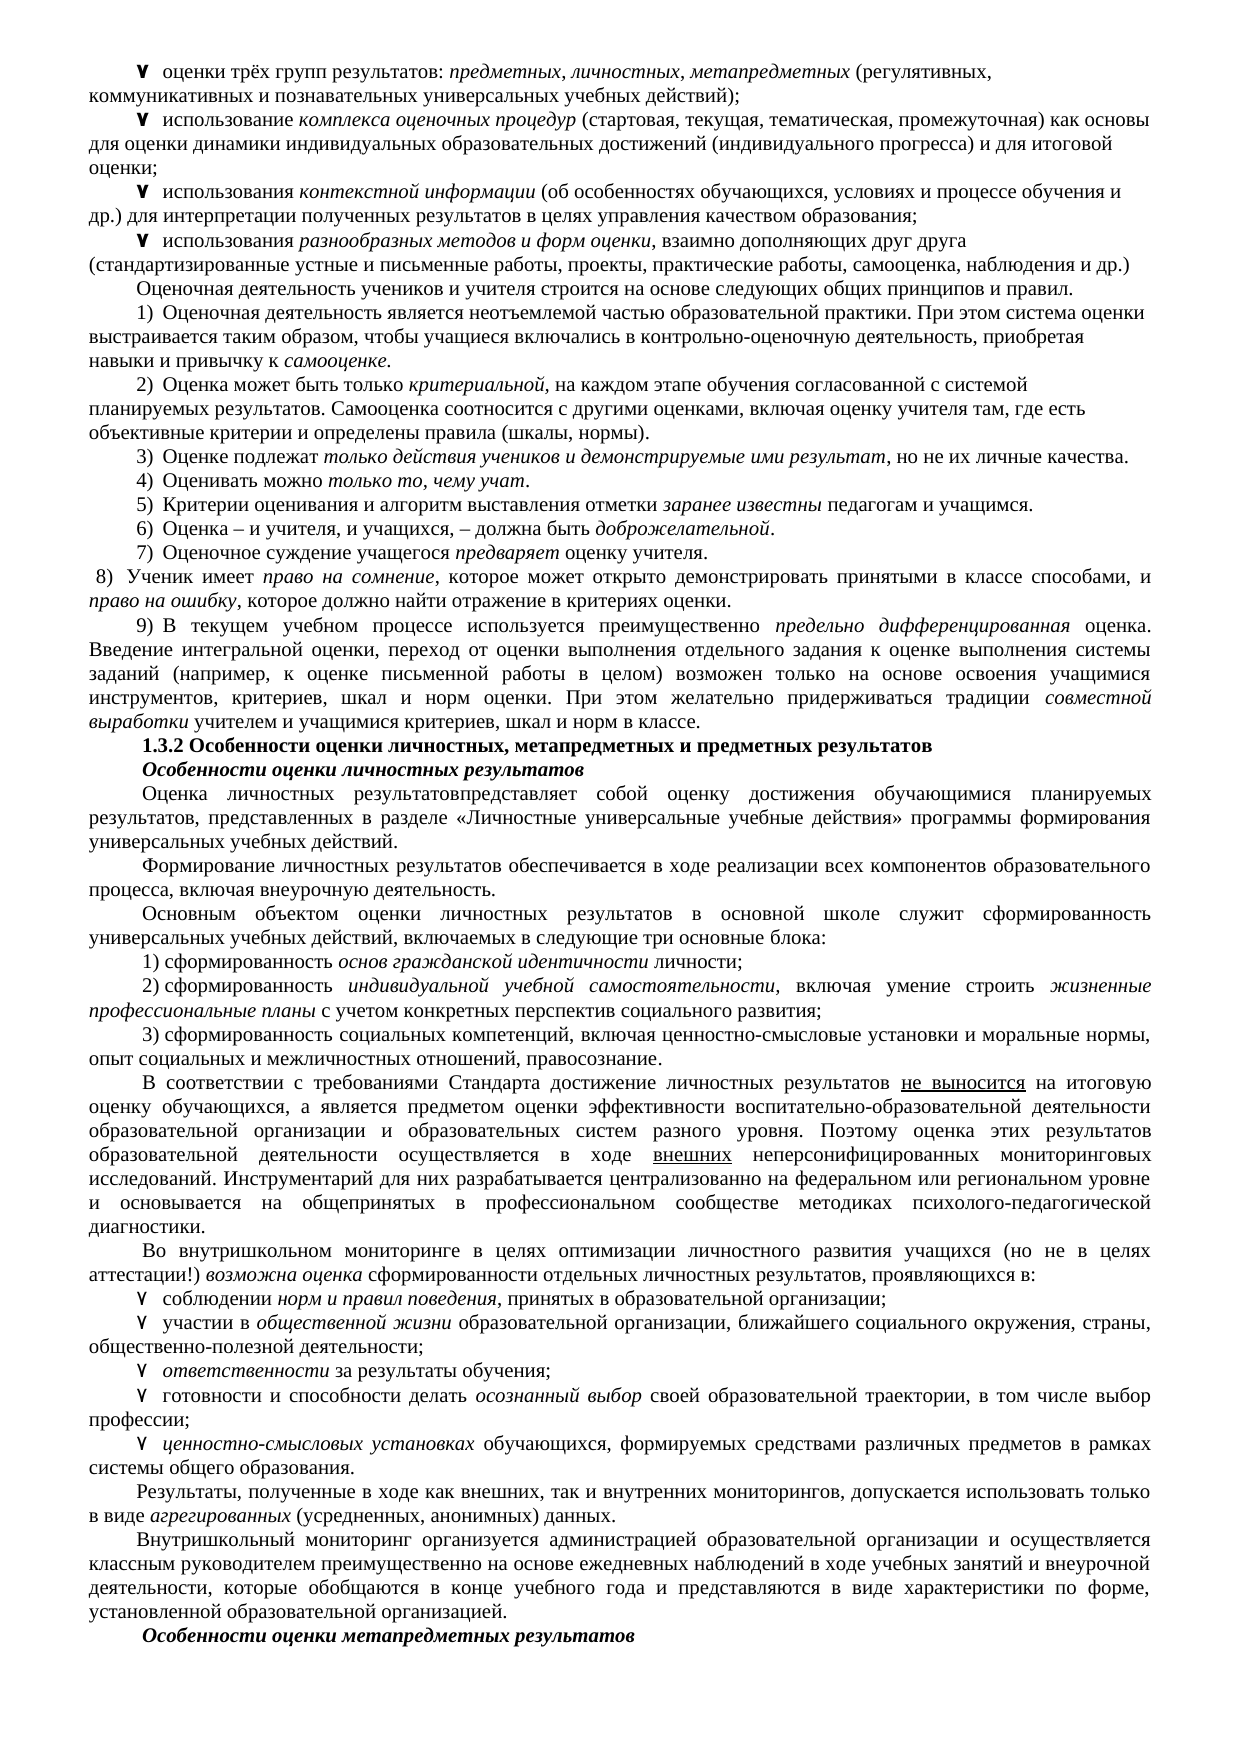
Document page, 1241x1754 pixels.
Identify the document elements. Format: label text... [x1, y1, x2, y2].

list Оценка – и учителя, и учащихся, – должна быть доброжелательной. [89, 516, 1152, 540]
text Особенности оценки личностных результатов [89, 757, 1152, 781]
list Оценке подлежат только действия учеников и демонстрируемые ими результат, но не их личные качества. [89, 444, 1152, 468]
list Оценивать можно только то, чему учат. [89, 468, 1152, 492]
list ценностно-смысловых установках обучающихся, формируемых средствами различных предметов в рамках системы общего образования. [89, 1431, 1152, 1479]
list Оценочное суждение учащегося предваряет оценку учителя. [89, 540, 1152, 564]
list Оценка может быть только критериальной, на каждом этапе обучения согласованной с системой планируемых результатов. Самооценка соотносится с другими оценками, включая оценку учителя там, где есть объективные критерии и определены правила (шкалы, нормы). [89, 372, 1152, 444]
text Внутришкольный мониторинг организуется администрацией образовательной организации и осуществляется классным руководителем преимущественно на основе ежедневных наблюдений в ходе учебных занятий и внеурочной деятельности, которые обобщаются в конце учебного года и представляются в виде характеристики по форме, установленной образовательной организацией. [89, 1527, 1152, 1623]
text 1) сформированность основ гражданской идентичности личности; [89, 949, 1152, 973]
list участии в общественной жизни образовательной организации, ближайшего социального окружения, страны, общественно-полезной деятельности; [89, 1310, 1152, 1358]
text Формирование личностных результатов обеспечивается в ходе реализации всех компонентов образовательного процесса, включая внеурочную деятельность. [89, 853, 1152, 901]
list Критерии оценивания и алгоритм выставления отметки заранее известны педагогам и учащимся. [89, 492, 1152, 516]
list Оценочная деятельность является неотъемлемой частью образовательной практики. При этом система оценки выстраивается таким образом, чтобы учащиеся включались в контрольно-оценочную деятельность, приобретая навыки и привычку к самооценке. [89, 300, 1152, 372]
list использования разнообразных методов и форм оценки, взаимно дополняющих друг друга (стандартизированные устные и письменные работы, проекты, практические работы, самооценка, наблюдения и др.) [89, 227, 1152, 276]
list оценки трёх групп результатов: предметных, личностных, метапредметных (регулятивных, коммуникативных и познавательных универсальных учебных действий); [89, 59, 1152, 107]
text Оценка личностных результатовпредставляет собой оценку достижения обучающимися планируемых результатов, представленных в разделе «Личностные универсальные учебные действия» программы формирования универсальных учебных действий. [89, 781, 1152, 853]
list готовности и способности делать осознанный выбор своей образовательной траектории, в том числе выбор профессии; [89, 1382, 1152, 1431]
text Особенности оценки метапредметных результатов [89, 1623, 1152, 1647]
text Основным объектом оценки личностных результатов в основной школе служит сформированность универсальных учебных действий, включаемых в следующие три основные блока: [89, 901, 1152, 949]
text 3) сформированность социальных компетенций, включая ценностно-смысловые установки и моральные нормы, опыт социальных и межличностных отношений, правосознание. [89, 1022, 1152, 1070]
list соблюдении норм и правил поведения, принятых в образовательной организации; [89, 1286, 1152, 1310]
list использование комплекса оценочных процедур (стартовая, текущая, тематическая, промежуточная) как основы для оценки динамики индивидуальных образовательных достижений (индивидуального прогресса) и для итоговой оценки; [89, 107, 1152, 179]
text Результаты, полученные в ходе как внешних, так и внутренних мониторингов, допускается использовать только в виде агрегированных (усредненных, анонимных) данных. [89, 1479, 1152, 1527]
text В соответствии с требованиями Стандарта достижение личностных результатов не выносится на итоговую оценку обучающихся, а является предметом оценки эффективности воспитательно-образовательной деятельности образовательной организации и образовательных систем разного уровня. Поэтому оценка этих результатов образовательной деятельности осуществляется в ходе внешних неперсонифицированных мониторинговых исследований. Инструментарий для них разрабатывается централизованно на федеральном или региональном уровне и основывается на общепринятых в профессиональном сообществе методиках психолого-педагогической диагностики. [89, 1070, 1152, 1238]
list ответственности за результаты обучения; [89, 1358, 1152, 1382]
text 2) сформированность индивидуальной учебной самостоятельности, включая умение строить жизненные профессиональные планы с учетом конкретных перспектив социального развития; [89, 973, 1152, 1022]
list Ученик имеет право на сомнение, которое может открыто демонстрировать принятыми в классе способами, и право на ошибку, которое должно найти отражение в критериях оценки. [89, 564, 1152, 612]
text Оценочная деятельность учеников и учителя строится на основе следующих общих принципов и правил. [89, 276, 1152, 300]
list В текущем учебном процессе используется преимущественно предельно дифференцированная оценка. Введение интегральной оценки, переход от оценки выполнения отдельного задания к оценке выполнения системы заданий (например, к оценке письменной работы в целом) возможен только на основе освоения учащимися инструментов, критериев, шкал и норм оценки. При этом желательно придерживаться традиции совместной выработки учителем и учащимися критериев, шкал и норм в классе. [89, 612, 1152, 733]
list использования контекстной информации (об особенностях обучающихся, условиях и процессе обучения и др.) для интерпретации полученных результатов в целях управления качеством образования; [89, 179, 1152, 227]
text 1.3.2 Особенности оценки личностных, метапредметных и предметных результатов [89, 733, 1152, 757]
text Во внутришкольном мониторинге в целях оптимизации личностного развития учащихся (но не в целях аттестации!) возможна оценка сформированности отдельных личностных результатов, проявляющихся в: [89, 1238, 1152, 1286]
